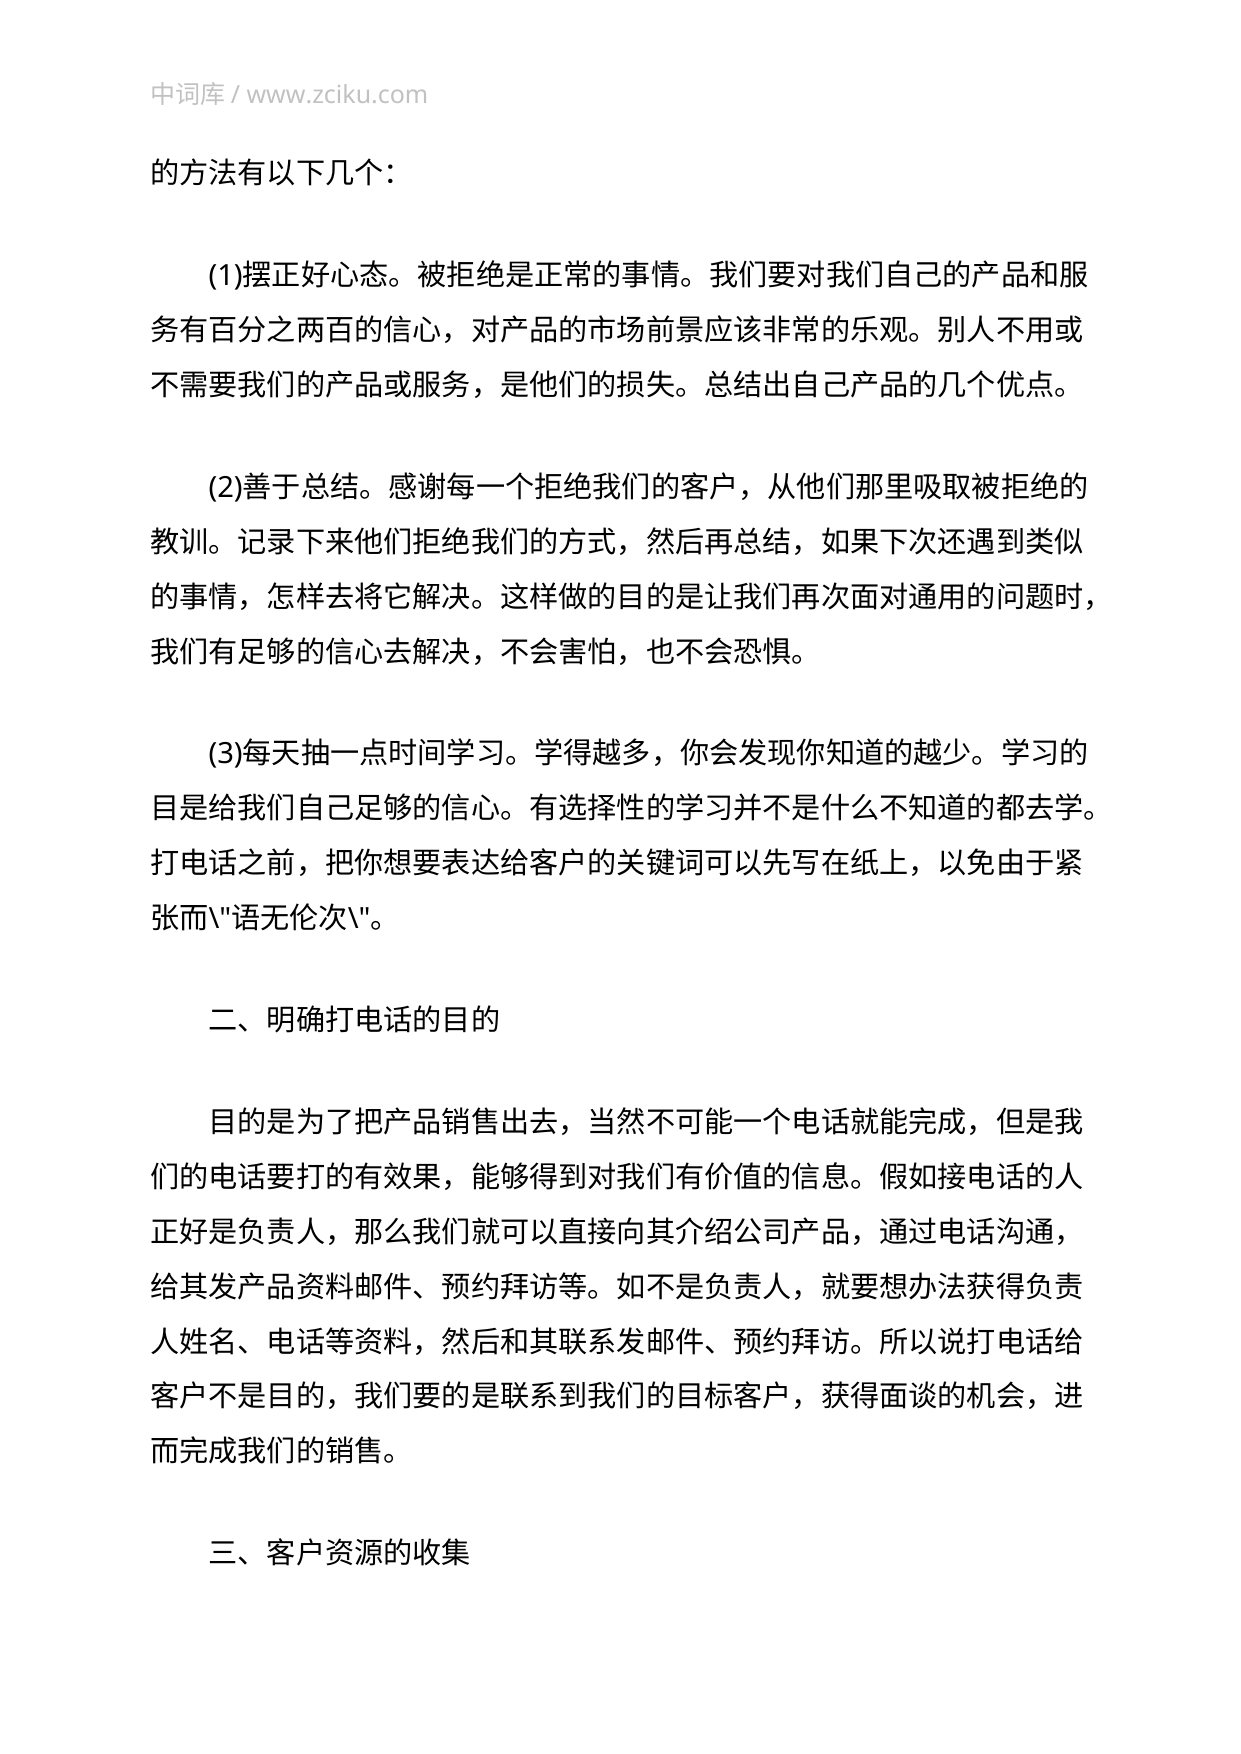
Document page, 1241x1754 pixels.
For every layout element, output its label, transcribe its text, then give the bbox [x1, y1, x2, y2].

text 目的是为了把产品销售出去，当然不可能一个电话就能完成，但是我们的电话要打的有效果，能够得到对我们有价值的信息。假如接电话的人正好是负责人，那么我们就可以直接向其介绍公司产品，通过电话沟通，给其发产品资料邮件、预约拜访等。如不是负责人，就要想办法获得负责人姓名、电话等资料，然后和其联系发邮件、预约拜访。所以说打电话给客户不是目的，我们要的是联系到我们的目标客户，获得面谈的机会，进而完成我们的销售。 [150, 1098, 1090, 1470]
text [150, 150, 1090, 192]
text 三、客户资源的收集 [150, 1530, 1090, 1572]
text 二、明确打电话的目的 [150, 997, 1090, 1039]
text (3)每天抽一点时间学习。学得越多，你会发现你知道的越少。学习的目是给我们自己足够的信心。有选择性的学习并不是什么不知道的都去学。打电话之前，把你想要表达给客户的关键词可以先写在纸上，以免由于紧张而\"语无伦次\"。 [150, 730, 1090, 937]
text (2)善于总结。感谢每一个拒绝我们的客户，从他们那里吸取被拒绝的教训。记录下来他们拒绝我们的方式，然后再总结，如果下次还遇到类似的事情，怎样去将它解决。这样做的目的是让我们再次面对通用的问题时，我们有足够的信心去解决，不会害怕，也不会恐惧。 [150, 463, 1090, 671]
text (1)摆正好心态。被拒绝是正常的事情。我们要对我们自己的产品和服务有百分之两百的信心，对产品的市场前景应该非常的乐观。别人不用或不需要我们的产品或服务，是他们的损失。总结出自己产品的几个优点。 [150, 252, 1090, 404]
